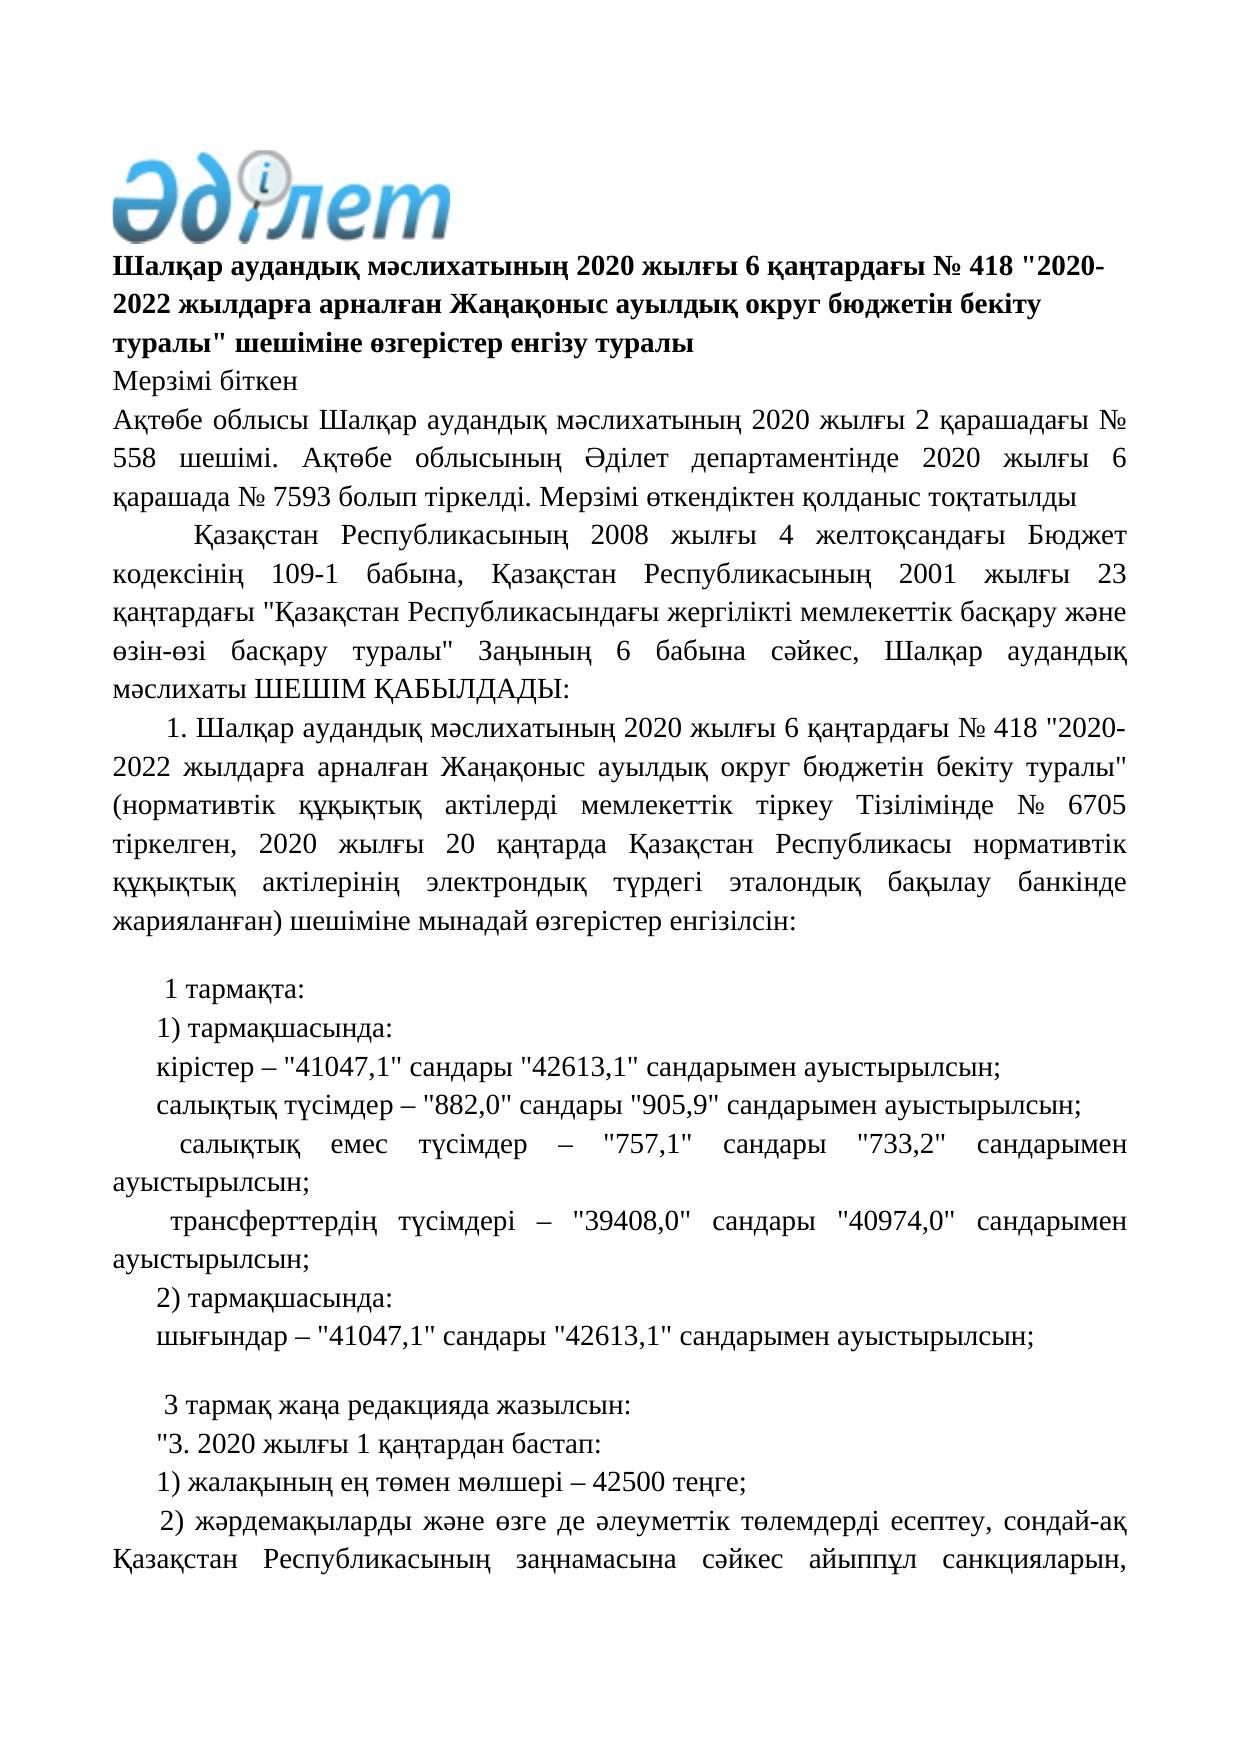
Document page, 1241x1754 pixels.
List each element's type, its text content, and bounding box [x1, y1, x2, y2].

text Мерзімі біткен [112, 363, 1128, 397]
text трансферттердің түсімдері – "39408,0" сандары "40974,0" сандарымен ауыстырылсын; [112, 1203, 1128, 1275]
picture [112, 150, 451, 244]
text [112, 1503, 1128, 1575]
text 1) жалақының ең төмен мөлшері – 42500 теңге; [112, 1464, 1128, 1498]
text кірістер – "41047,1" сандары "42613,1" сандарымен ауыстырылсын; [112, 1049, 1128, 1082]
text 1 тармақта: [112, 972, 1128, 1005]
text 1. Шалқар аудандық мәслихатының 2020 жылғы 6 қаңтардағы № 418 "2020-2022 жылдарға арналған Жаңақоныс ауылдық округ бюджетін бекіту туралы" (нормативтік құқықтық актілерді мемлекеттік тіркеу Тізілімінде № 6705 тіркелген, 2020 жылғы 20 қаңтарда Қазақстан Республикасы нормативтік құқықтық актілерінің электрондық түрдегі эталондық бақылау банкінде жарияланған) шешіміне мынадай өзгерістер енгізілсін: [112, 710, 1128, 936]
text "3. 2020 жылғы 1 қаңтардан бастап: [112, 1426, 1128, 1459]
text 2) тармақшасында: [112, 1280, 1128, 1313]
text салықтық емес түсімдер – "757,1" сандары "733,2" сандарымен ауыстырылсын; [112, 1126, 1128, 1198]
text Шалқар аудандық мәслихатының 2020 жылғы 6 қаңтардағы № 418 "2020-2022 жылдарға арналған Жаңақоныс ауылдық округ бюджетін бекіту туралы" шешіміне өзгерістер енгізу туралы [112, 248, 1128, 358]
text Қазақстан Республикасының 2008 жылғы 4 желтоқсандағы Бюджет кодексінің 109-1 бабына, Қазақстан Республикасының 2001 жылғы 23 қаңтардағы "Қазақстан Республикасындағы жергілікті мемлекеттік басқару және өзін-өзі басқару туралы" Заңының 6 бабына сәйкес, Шалқар аудандық мәслихаты ШЕШІМ ҚАБЫЛДАДЫ: [112, 517, 1128, 705]
text салықтық түсімдер – "882,0" сандары "905,9" сандарымен ауыстырылсын; [112, 1087, 1128, 1121]
text 1) тармақшасында: [112, 1010, 1128, 1044]
text Ақтөбе облысы Шалқар аудандық мәслихатының 2020 жылғы 2 қарашадағы № 558 шешімі. Ақтөбе облысының Әділет департаментінде 2020 жылғы 6 қарашада № 7593 болып тіркелді. Мерзімі өткендіктен қолданыс тоқтатылды [112, 402, 1128, 512]
text 3 тармақ жаңа редакцияда жазылсын: [112, 1387, 1128, 1421]
text шығындар – "41047,1" сандары "42613,1" сандарымен ауыстырылсын; [112, 1318, 1128, 1352]
